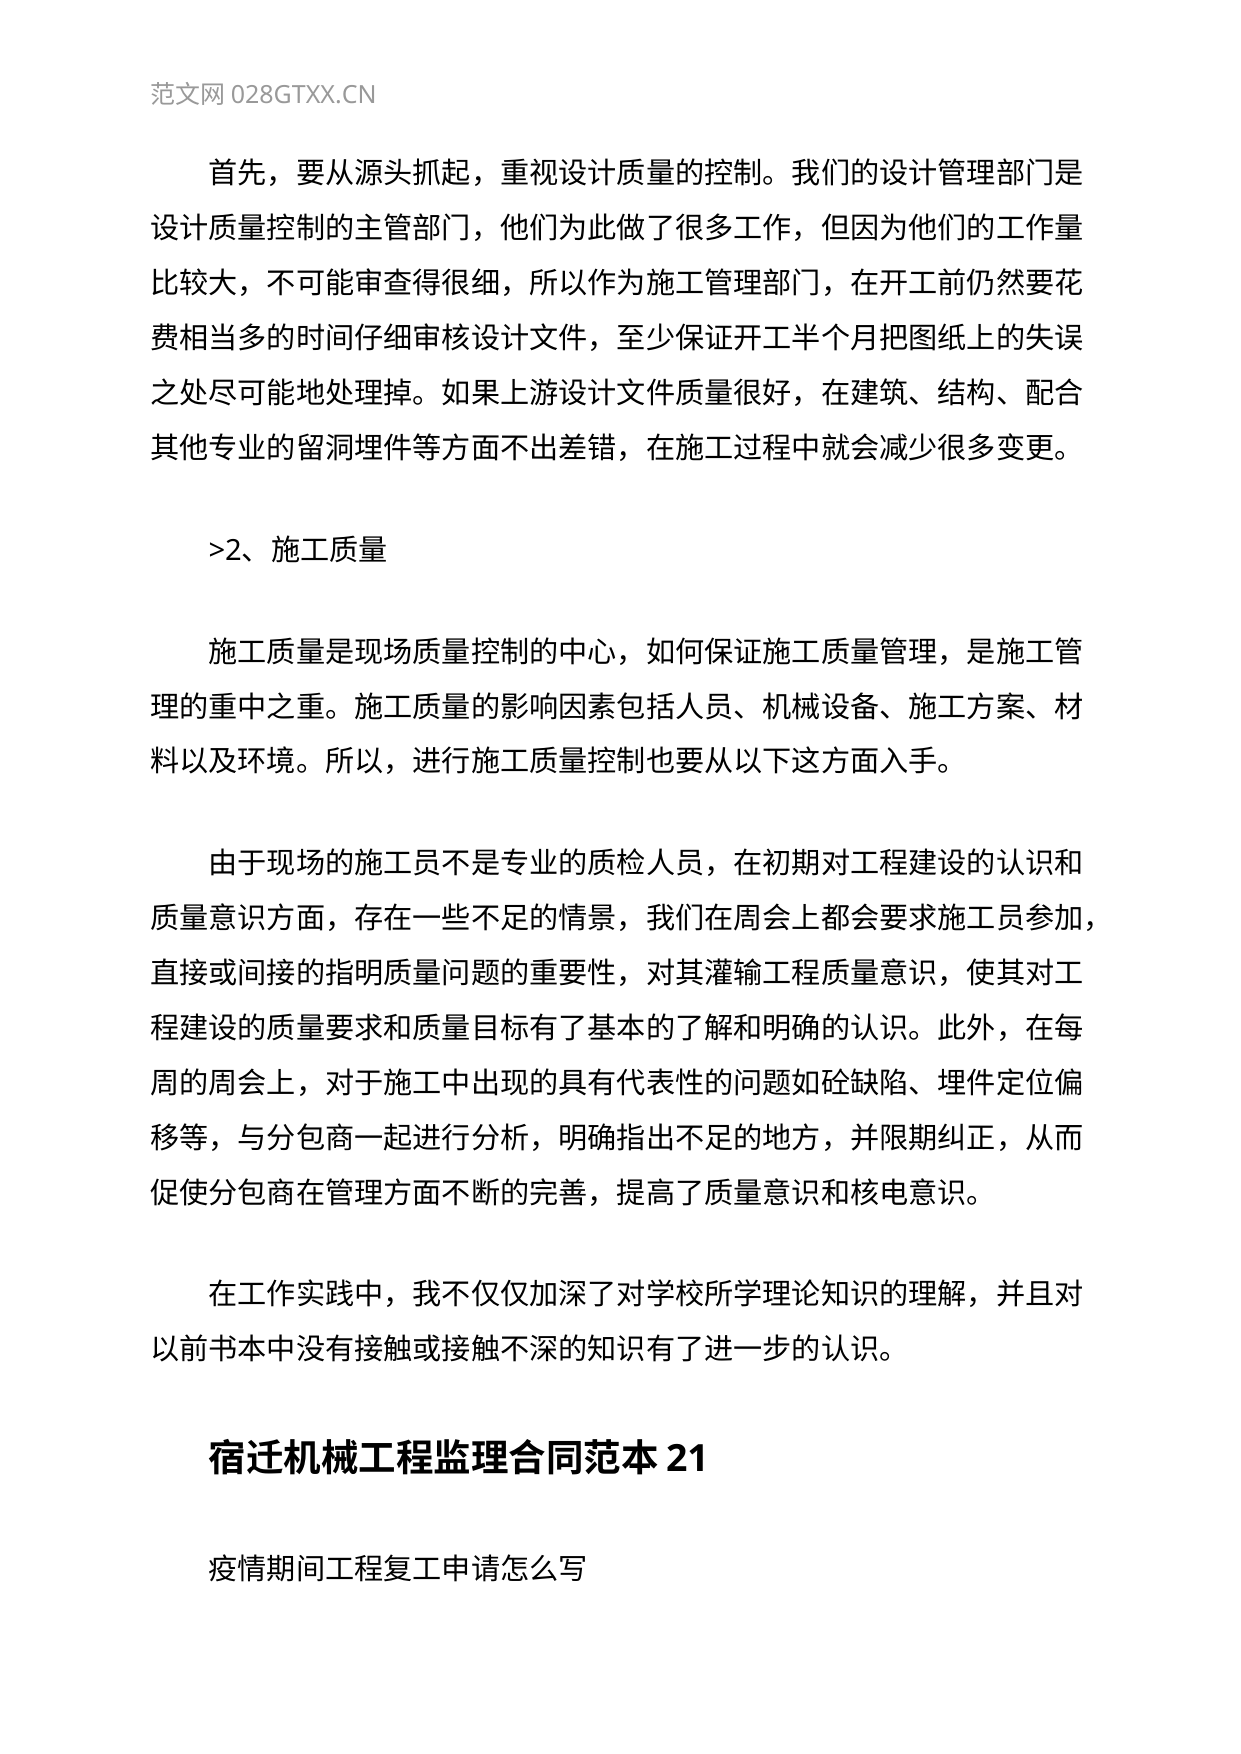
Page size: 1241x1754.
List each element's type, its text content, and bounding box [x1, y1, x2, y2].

text 宿迁机械工程监理合同范本21 [150, 1428, 1090, 1482]
text 在工作实践中，我不仅仅加深了对学校所学理论知识的理解，并且对以前书本中没有接触或接触不深的知识有了进一步的认识。 [150, 1271, 1090, 1368]
text 疫情期间工程复工申请怎么写 [150, 1545, 1090, 1587]
text 由于现场的施工员不是专业的质检人员，在初期对工程建设的认识和质量意识方面，存在一些不足的情景，我们在周会上都会要求施工员参加，直接或间接的指明质量问题的重要性，对其灌输工程质量意识，使其对工程建设的质量要求和质量目标有了基本的了解和明确的认识。此外，在每周的周会上，对于施工中出现的具有代表性的问题如砼缺陷、埋件定位偏移等，与分包商一起进行分析，明确指出不足的地方，并限期纠正，从而促使分包商在管理方面不断的完善，提高了质量意识和核电意识。 [150, 840, 1090, 1211]
text 施工质量是现场质量控制的中心，如何保证施工质量管理，是施工管理的重中之重。施工质量的影响因素包括人员、机械设备、施工方案、材料以及环境。所以，进行施工质量控制也要从以下这方面入手。 [150, 628, 1090, 780]
text >2、施工质量 [150, 526, 1090, 569]
text 首先，要从源头抓起，重视设计质量的控制。我们的设计管理部门是设计质量控制的主管部门，他们为此做了很多工作，但因为他们的工作量比较大，不可能审查得很细，所以作为施工管理部门，在开工前仍然要花费相当多的时间仔细审核设计文件，至少保证开工半个月把图纸上的失误之处尽可能地处理掉。如果上游设计文件质量很好，在建筑、结构、配合其他专业的留洞埋件等方面不出差错，在施工过程中就会减少很多变更。 [150, 150, 1090, 467]
